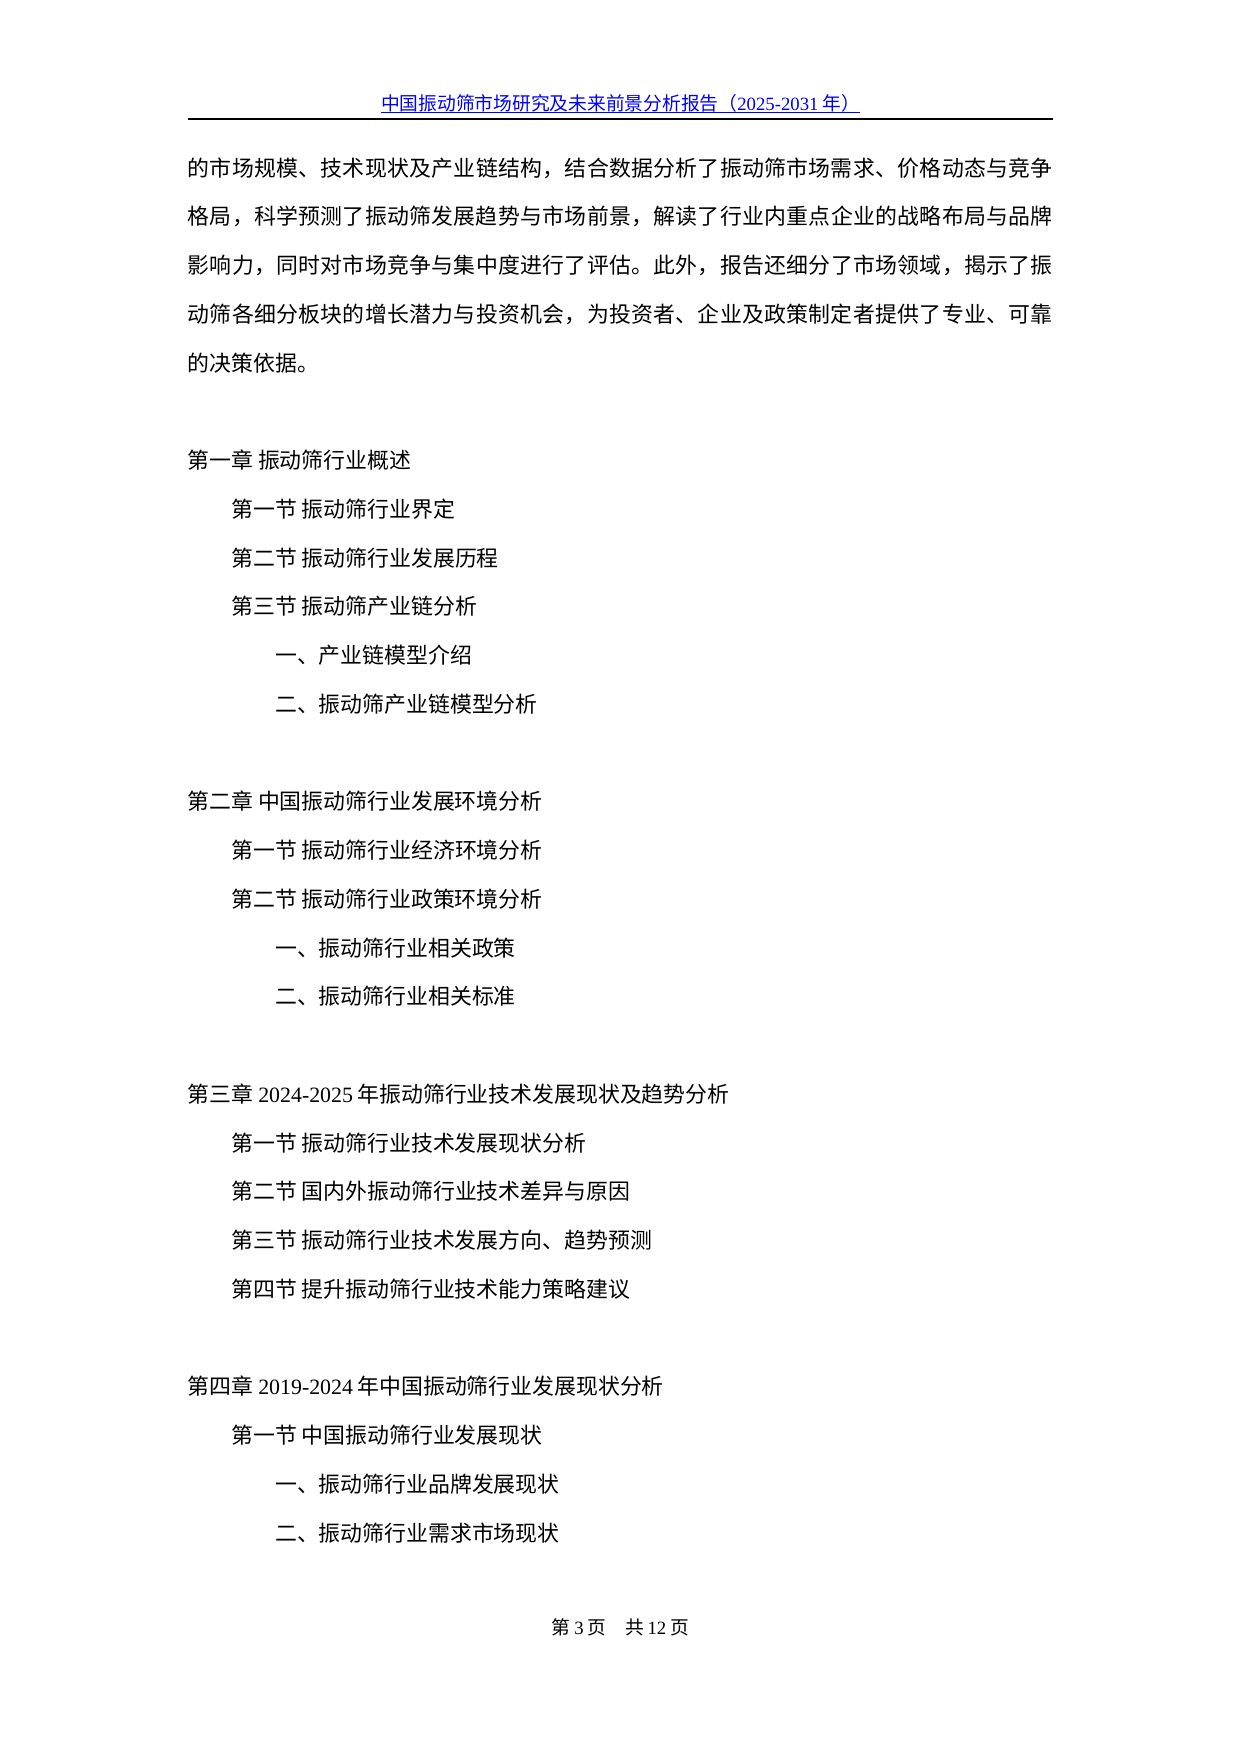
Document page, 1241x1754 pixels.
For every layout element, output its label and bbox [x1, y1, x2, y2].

text [187, 150, 1053, 1548]
